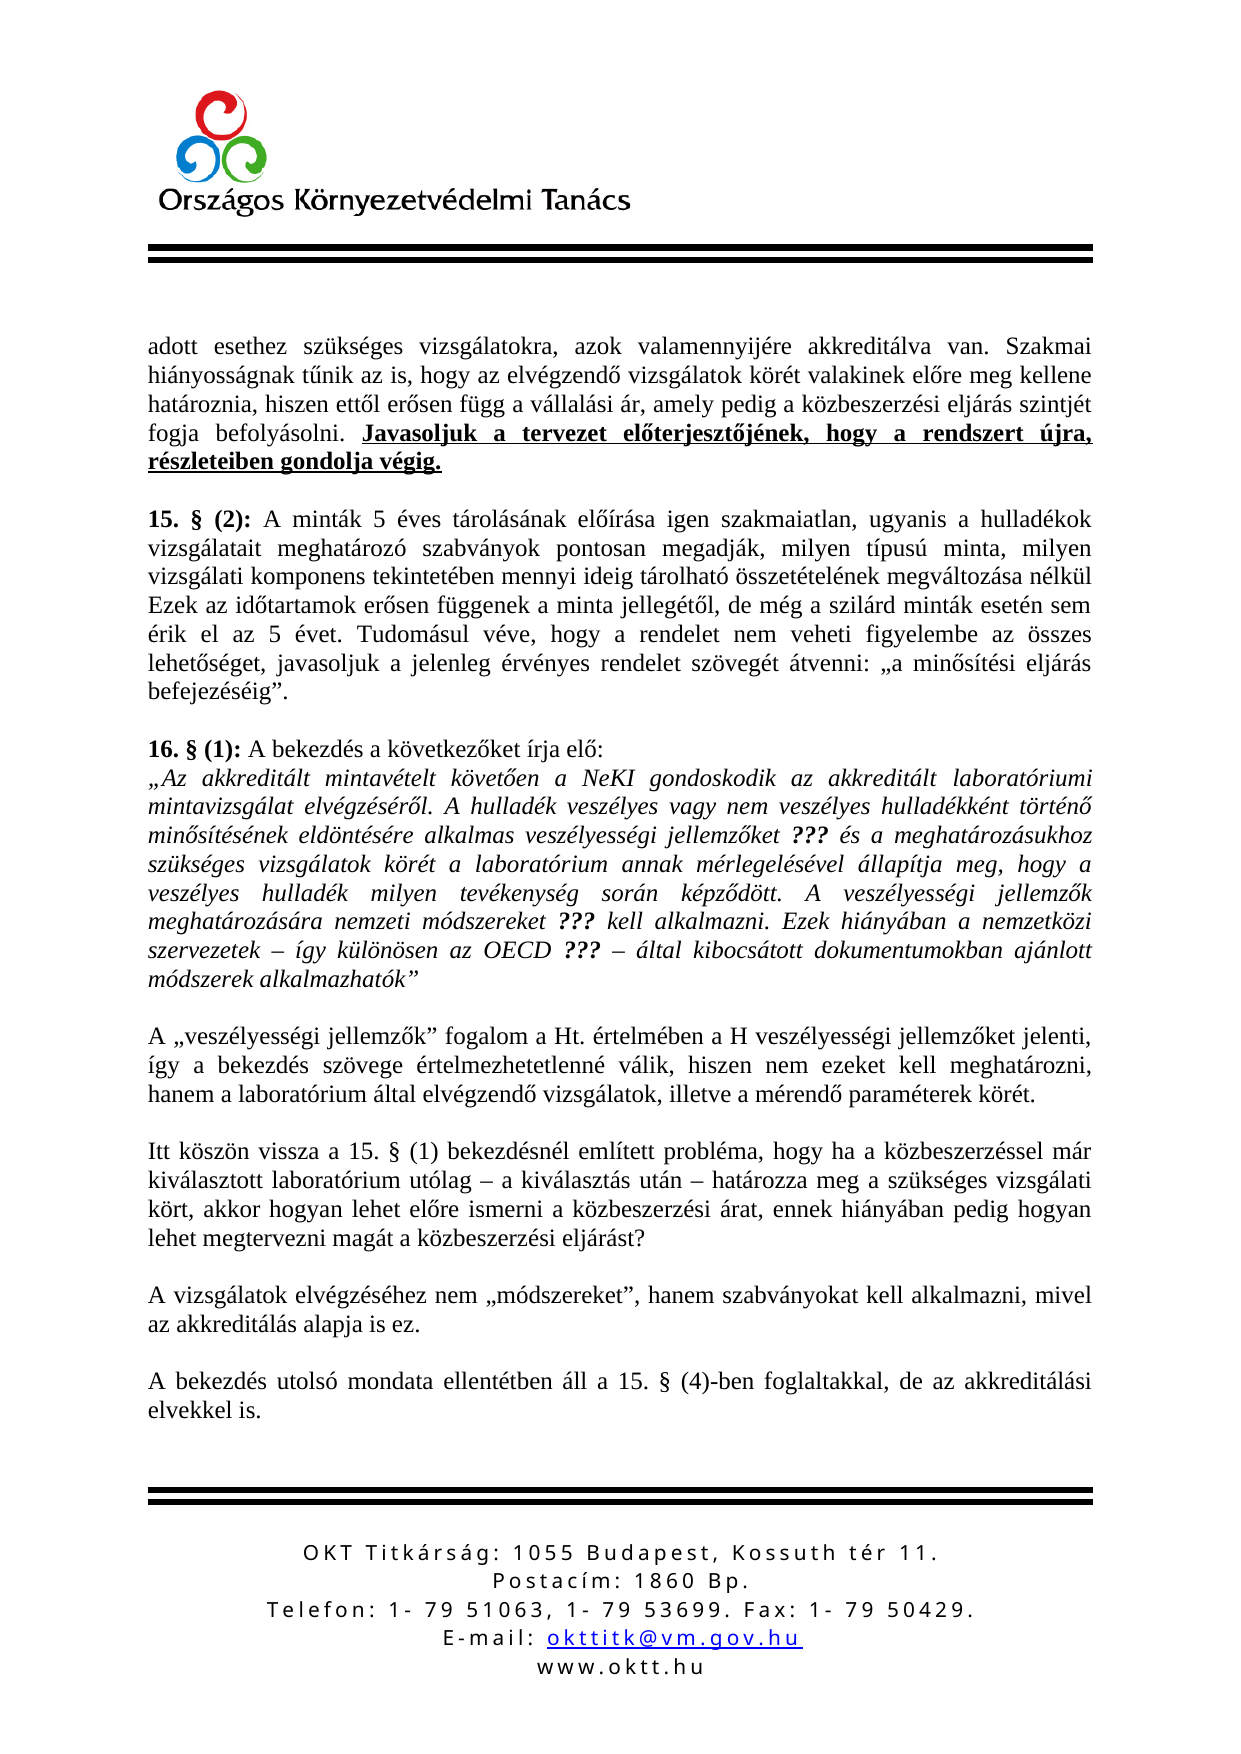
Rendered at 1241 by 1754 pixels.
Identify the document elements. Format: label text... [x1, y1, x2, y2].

picture [147, 73, 643, 243]
text A bekezdés utolsó mondata ellentétben áll a 15. § (4)-ben foglaltakkal, de az akkreditálási elvekkel is. [148, 1366, 1093, 1424]
text A „veszélyességi jellemzők” fogalom a Ht. értelmében a H veszélyességi jellemzőket jelenti, így a bekezdés szövege értelmezhetetlenné válik, hiszen nem ezeket kell meghatározni, hanem a laboratórium által elvégzendő vizsgálatok, illetve a mérendő paraméterek körét. [148, 1021, 1093, 1108]
text A vizsgálatok elvégzéséhez nem „módszereket”, hanem szabványokat kell alkalmazni, mivel az akkreditálás alapja is ez. [148, 1280, 1093, 1338]
text 15. § (2): A minták 5 éves tárolásának előírása igen szakmaiatlan, ugyanis a hulladékok vizsgálatait meghatározó szabványok pontosan megadják, milyen típusú minta, milyen vizsgálati komponens tekintetében mennyi ideig tárolható összetételének megváltozása nélkül Ezek az időtartamok erősen függenek a minta jellegétől, de még a szilárd minták esetén sem érik el az 5 évet. Tudomásul véve, hogy a rendelet nem veheti figyelembe az összes lehetőséget, javasoljuk a jelenleg érvényes rendelet szövegét átvenni: „a minősítési eljárás befejezéséig”. [148, 504, 1093, 705]
text 16. § (1): A bekezdés a következőket írja elő: [148, 734, 1093, 763]
text „Az akkreditált mintavételt követően a NeKI gondoskodik az akkreditált laboratóriumi mintavizsgálat elvégzéséről. A hulladék veszélyes vagy nem veszélyes hulladékként történő minősítésének eldöntésére alkalmas veszélyességi jellemzőket ??? és a meghatározásukhoz szükséges vizsgálatok körét a laboratórium annak mérlegelésével állapítja meg, hogy a veszélyes hulladék milyen tevékenység során képződött. A veszélyességi jellemzők meghatározására nemzeti módszereket ??? kell alkalmazni. Ezek hiányában a nemzetközi szervezetek – így különösen az OECD ??? – által kibocsátott dokumentumokban ajánlott módszerek alkalmazhatók” [148, 763, 1093, 993]
text Itt köszön vissza a 15. § (1) bekezdésnél említett probléma, hogy ha a közbeszerzéssel már kiválasztott laboratórium utólag – a kiválasztás után – határozza meg a szükséges vizsgálati kört, akkor hogyan lehet előre ismerni a közbeszerzési árat, ennek hiányában pedig hogyan lehet megtervezni magát a közbeszerzési eljárást? [148, 1136, 1093, 1251]
